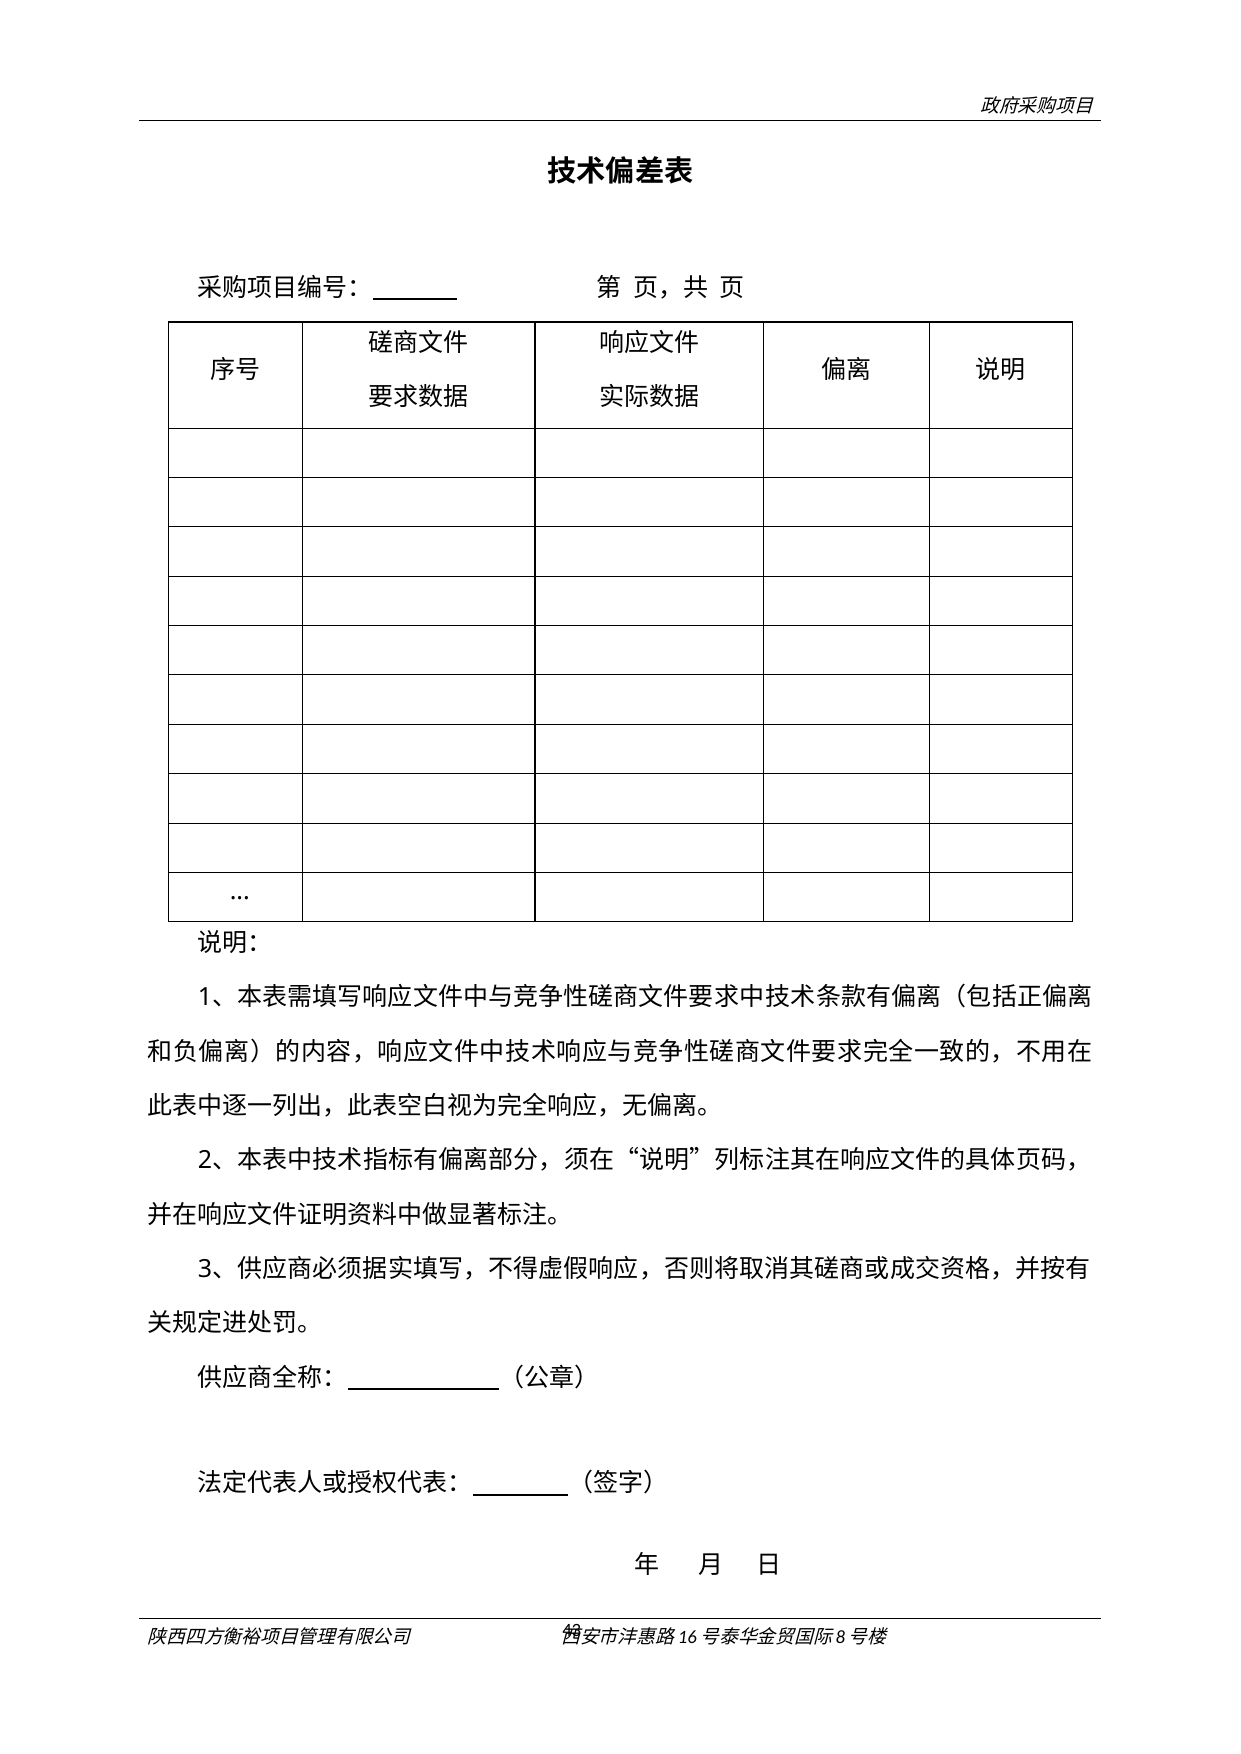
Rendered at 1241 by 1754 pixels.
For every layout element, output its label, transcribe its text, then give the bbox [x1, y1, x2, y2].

table_cell [536, 873, 763, 921]
table_cell [303, 873, 534, 921]
text 说明： [148, 922, 1092, 958]
table_cell [169, 725, 302, 773]
table_cell [169, 478, 302, 526]
subtitle 年 月 日 [148, 1544, 1092, 1580]
table_cell [169, 675, 302, 724]
table_cell [303, 478, 534, 526]
table_cell [930, 725, 1072, 773]
table_cell [303, 725, 534, 773]
table_cell [930, 824, 1072, 872]
table_cell [930, 873, 1072, 921]
table_cell [930, 478, 1072, 526]
table_cell [930, 675, 1072, 724]
table_cell [536, 675, 763, 724]
table_cell [930, 626, 1072, 674]
table_cell [764, 725, 929, 773]
table_cell [764, 577, 929, 625]
table_cell [764, 626, 929, 674]
text 供应商全称： （公章） [148, 1357, 1092, 1393]
text 采购项目编号： 第 页，共 页 [148, 267, 1092, 303]
table_cell [764, 478, 929, 526]
table_cell [764, 675, 929, 724]
table_cell [303, 675, 534, 724]
table_cell [169, 577, 302, 625]
table_cell [536, 774, 763, 822]
table_header 磋商文件 要求数据 [303, 323, 534, 427]
table_cell [536, 478, 763, 526]
table_cell [169, 824, 302, 872]
table_cell [169, 527, 302, 576]
table_cell [536, 577, 763, 625]
table_cell [169, 429, 302, 477]
table_header 序号 [169, 323, 302, 427]
table_cell [764, 527, 929, 576]
table_cell [764, 873, 929, 921]
text 2、本表中技术指标有偏离部分，须在“说明”列标注其在响应文件的具体页码，并在响应文件证明资料中做显著标注。 [148, 1140, 1092, 1230]
table_header 响应文件 实际数据 [536, 323, 763, 427]
table_cell [303, 626, 534, 674]
table_cell [536, 626, 763, 674]
table_cell [536, 725, 763, 773]
table_cell [764, 824, 929, 872]
text 3、供应商必须据实填写，不得虚假响应，否则将取消其磋商或成交资格，并按有关规定进处罚。 [148, 1248, 1092, 1339]
table_cell [930, 577, 1072, 625]
table_cell [303, 824, 534, 872]
text 1、本表需填写响应文件中与竞争性磋商文件要求中技术条款有偏离（包括正偏离和负偏离）的内容，响应文件中技术响应与竞争性磋商文件要求完全一致的，不用在此表中逐一列出，此表空白视为完全响应，无偏离。 [148, 977, 1092, 1122]
table_cell [930, 774, 1072, 822]
table_cell [169, 626, 302, 674]
table_cell [536, 824, 763, 872]
table_cell [169, 774, 302, 822]
table_cell [764, 774, 929, 822]
table_cell [536, 429, 763, 477]
table_cell [536, 527, 763, 576]
table_header 说明 [930, 323, 1072, 427]
text 法定代表人或授权代表： （签字） [148, 1463, 1092, 1499]
table_cell ... [169, 873, 302, 921]
table_cell [764, 429, 929, 477]
table_cell [930, 429, 1072, 477]
table_cell [303, 429, 534, 477]
table_cell [303, 774, 534, 822]
table_cell [930, 527, 1072, 576]
text 技术偏差表 [148, 148, 1092, 190]
table_cell [303, 577, 534, 625]
table_header 偏离 [764, 323, 929, 427]
table_cell [303, 527, 534, 576]
